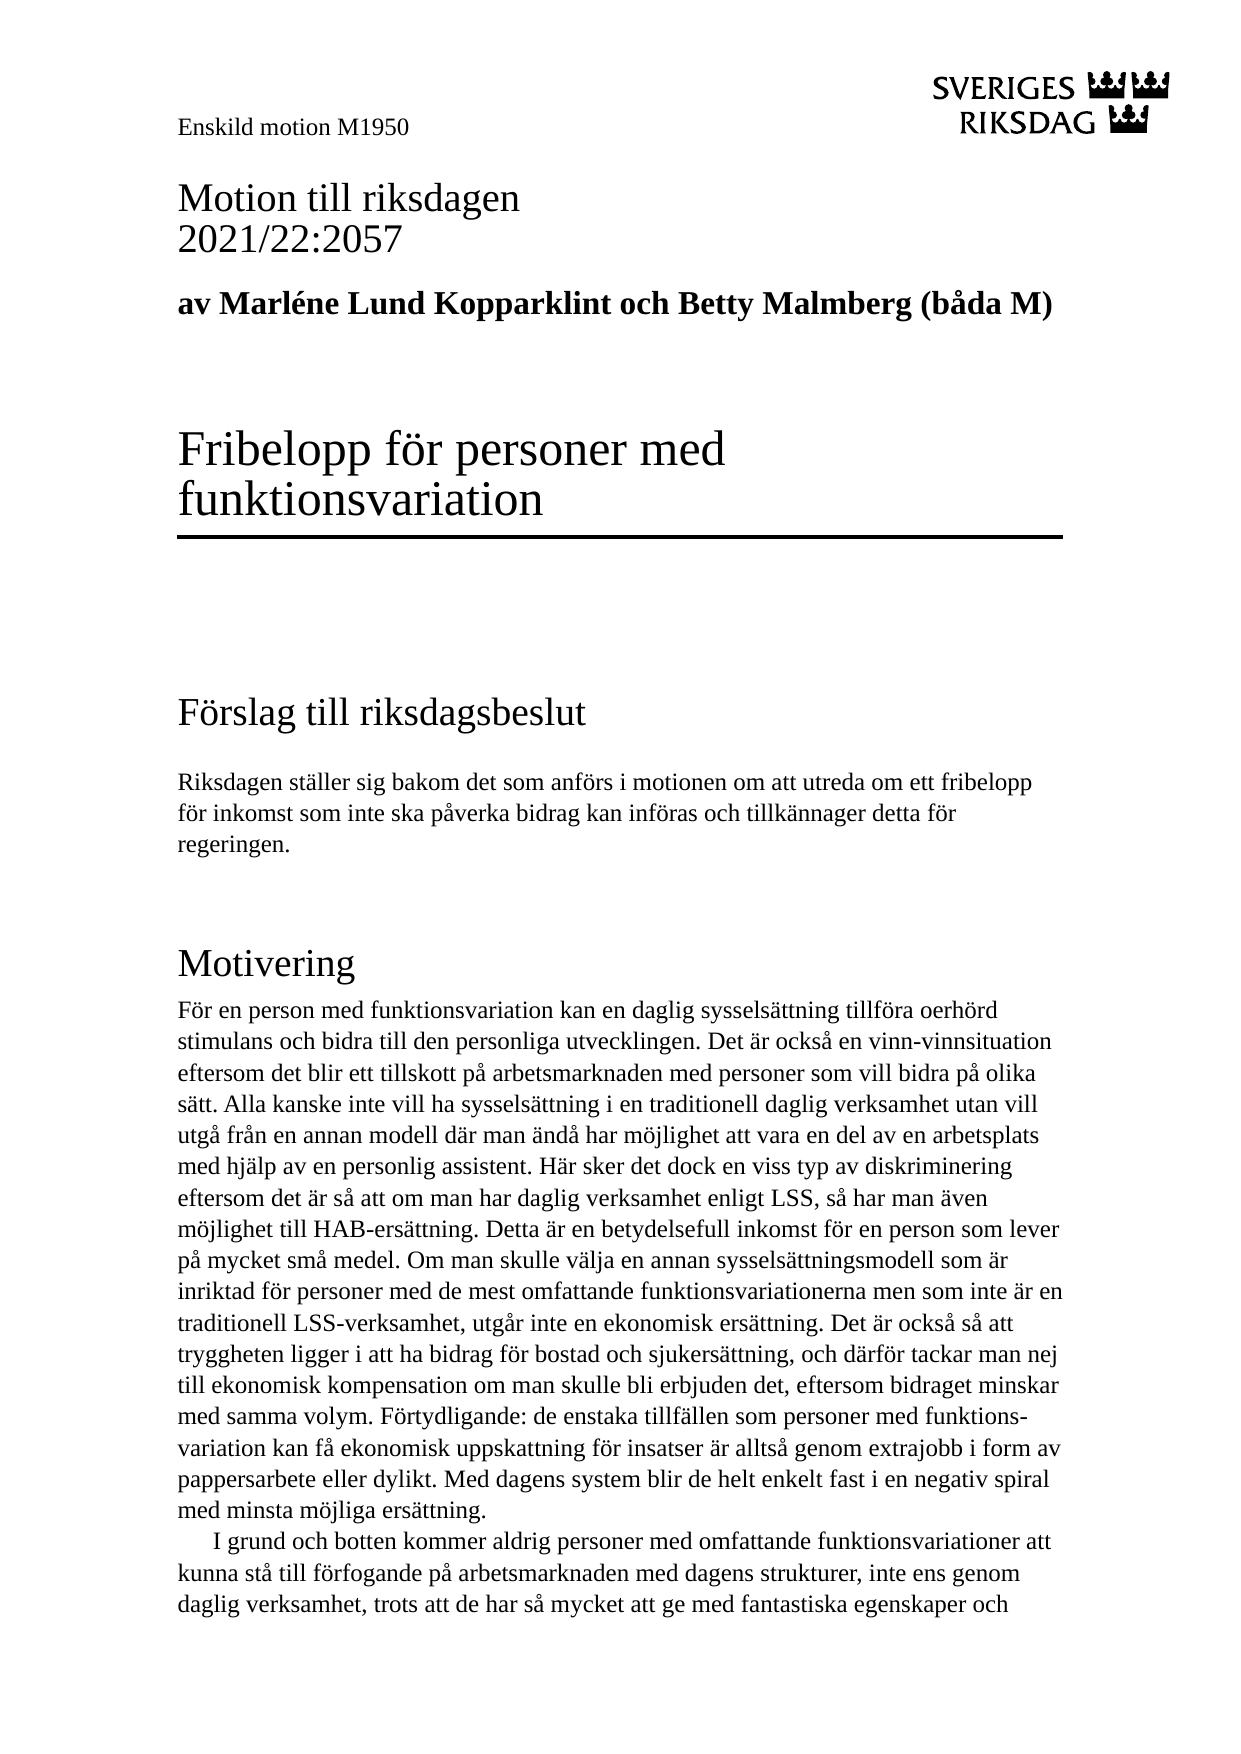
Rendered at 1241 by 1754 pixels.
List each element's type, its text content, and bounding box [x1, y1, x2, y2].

text För en person med funktionsvariation kan en daglig sysselsättning tillföra oerhörd stimulans och bidra till den personliga utvecklingen. Det är också en vinn-vinnsituation eftersom det blir ett tillskott på arbetsmarknaden med personer som vill bidra på olika sätt. Alla kanske inte vill ha sysselsättning i en traditionell daglig verksamhet utan vill utgå från en annan modell där man ändå har möjlighet att vara en del av en arbetsplats med hjälp av en personlig assistent. Här sker det dock en viss typ av diskriminering eftersom det är så att om man har daglig verksamhet enligt LSS, så har man även möjlighet till HAB-ersättning. Detta är en betydelsefull inkomst för en person som lever på mycket små medel. Om man skulle välja en annan sysselsättningsmodell som är inriktad för personer med de mest omfattande funktionsvariationerna men som inte är en traditionell LSS-verksamhet, utgår inte en ekonomisk ersättning. Det är också så att tryggheten ligger i att ha bidrag för bostad och sjukersättning, och därför tackar man nej till ekonomisk kompensation om man skulle bli erbjuden det, eftersom bidraget minskar med samma volym. Förtydligande: de enstaka tillfällen som personer med funktionsvariation kan få ekonomisk uppskattning för insatser är alltså genom extrajobb i form av pappersarbete eller dylikt. Med dagens system blir de helt enkelt fast i en negativ spiral med minsta möjliga ersättning. [177, 993, 1063, 1524]
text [177, 1524, 1063, 1618]
